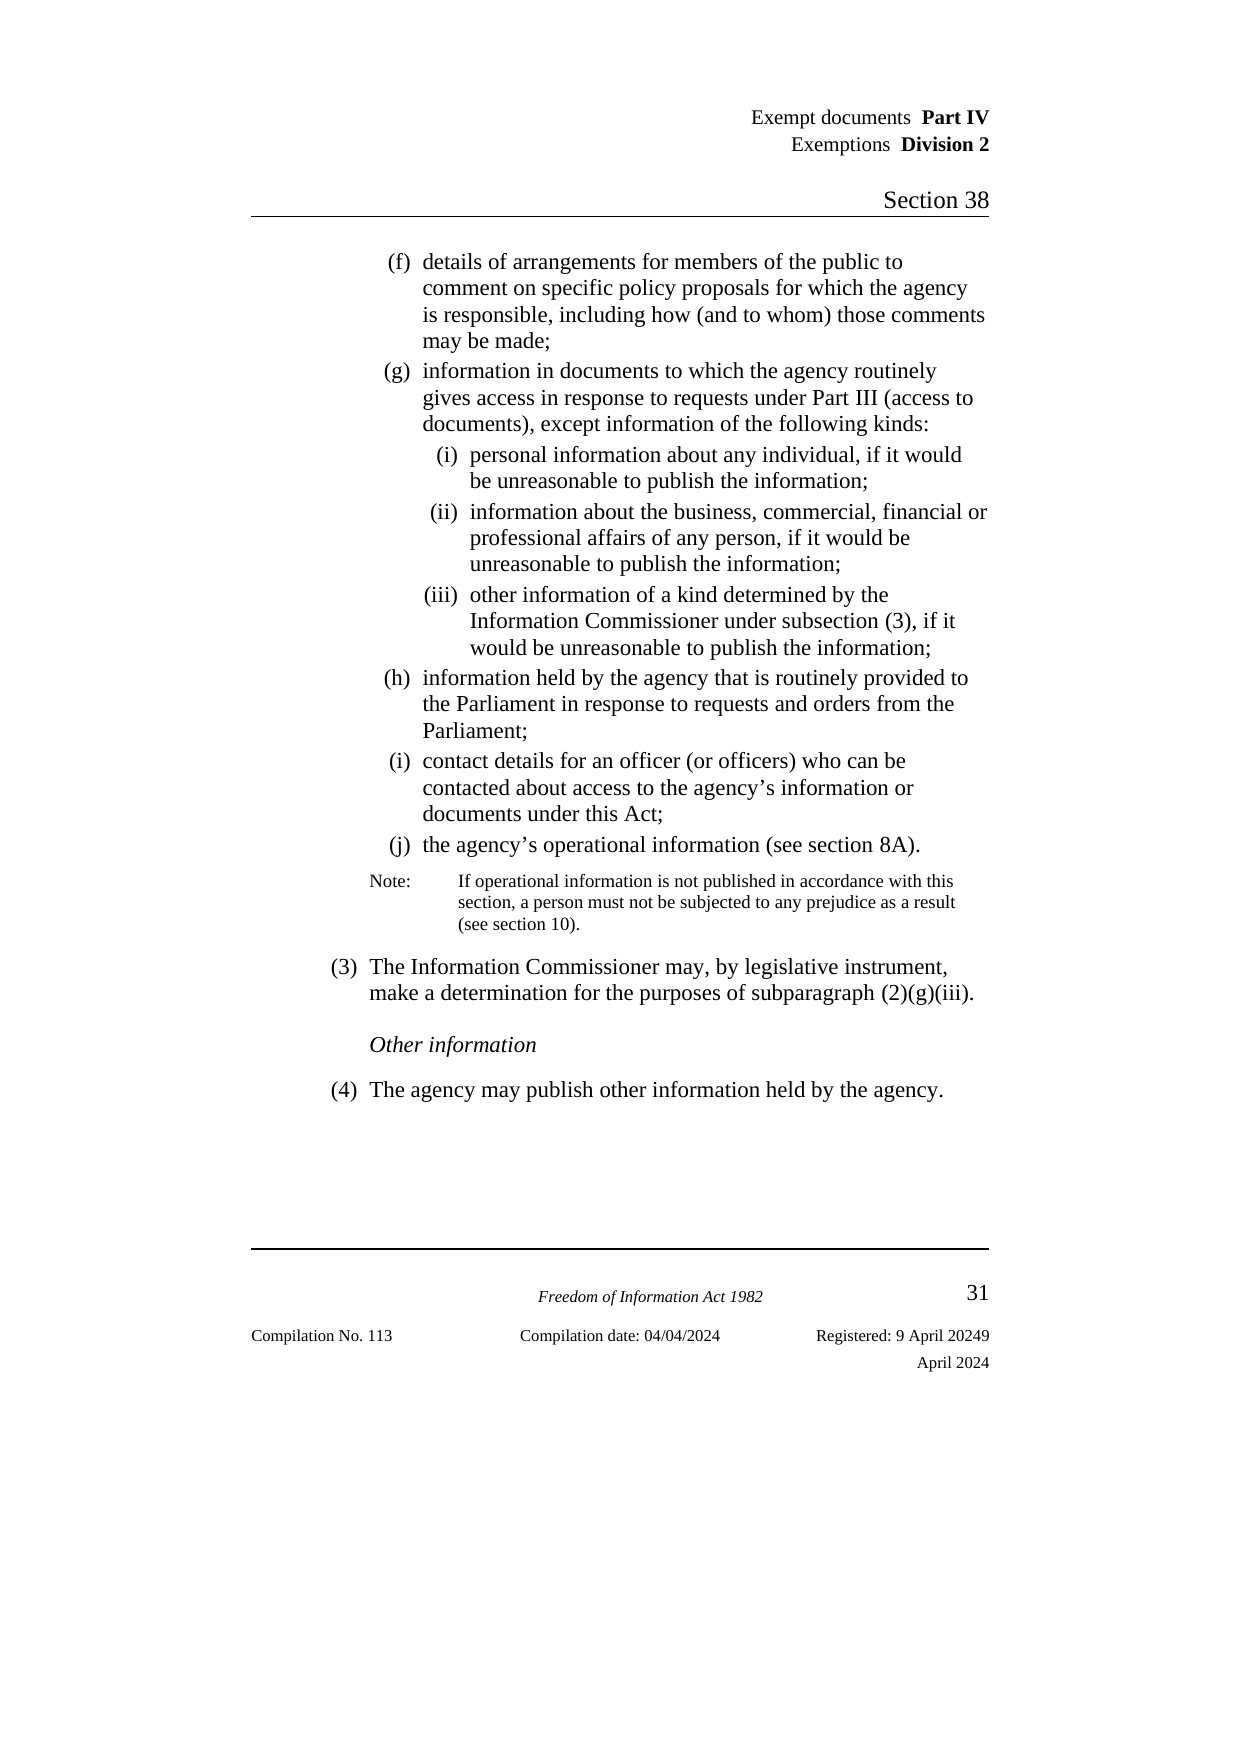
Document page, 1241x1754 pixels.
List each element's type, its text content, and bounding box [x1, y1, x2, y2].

text (4) The agency may publish other information held by the agency. [251, 1076, 989, 1102]
text (ii) information about the business, commercial, financial or professional affairs of any person, if it would be unreasonable to publish the information; [251, 498, 989, 577]
text (f) details of arrangements for members of the public to comment on specific policy proposals for which the agency is responsible, including how (and to whom) those comments may be made; [251, 248, 989, 353]
text (g) information in documents to which the agency routinely gives access in response to requests under Part III (access to documents), except information of the following kinds: [251, 358, 989, 437]
text (iii) other information of a kind determined by the Information Commissioner under subsection (3), if it would be unreasonable to publish the information; [251, 581, 989, 660]
text (h) information held by the agency that is routinely provided to the Parliament in response to requests and orders from the Parliament; [251, 664, 989, 743]
text (j) the agency’s operational information (see section 8A). [251, 831, 989, 857]
text (i) contact details for an officer (or officers) who can be contacted about access to the agency’s information or documents under this Act; [251, 747, 989, 826]
text (3) The Information Commissioner may, by legislative instrument, make a determination for the purposes of subparagraph (2)(g)(iii). [251, 953, 989, 1006]
text (i) personal information about any individual, if it would be unreasonable to publish the information; [251, 441, 989, 493]
text Note: If operational information is not published in accordance with this section, a person must not be subjected to any prejudice as a result (see section 10). [369, 870, 989, 934]
text Other information [369, 1031, 989, 1057]
